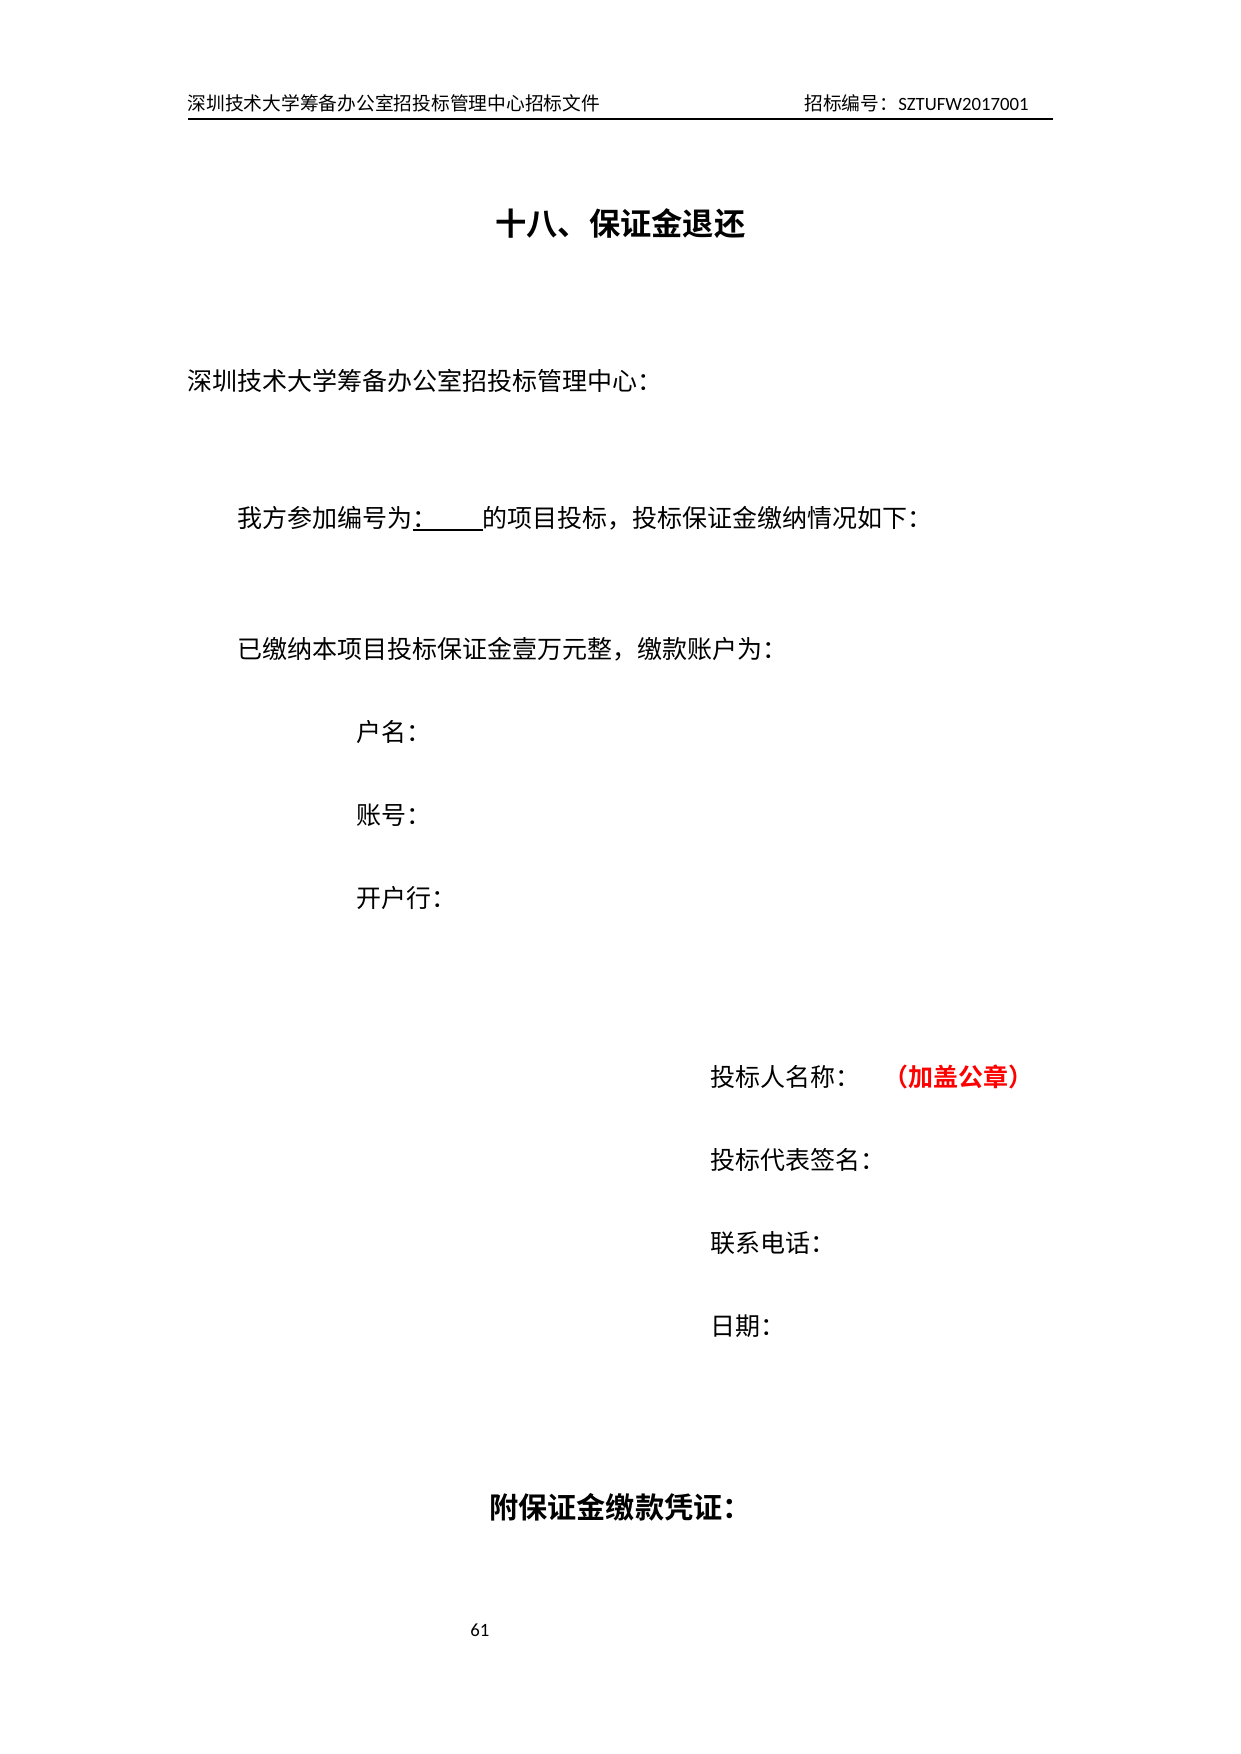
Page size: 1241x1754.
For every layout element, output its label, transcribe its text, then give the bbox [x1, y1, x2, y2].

text 户名： [356, 698, 1053, 763]
text 投标人名称： （加盖公章） [711, 1043, 1053, 1108]
text 日期： [711, 1292, 1053, 1357]
text 账号： [356, 781, 1053, 846]
text 联系电话： [711, 1209, 1053, 1274]
subtitle 十八、保证金退还 [187, 189, 1053, 254]
text 投标代表签名： [711, 1126, 1053, 1191]
text 我方参加编号为： 的项目投标，投标保证金缴纳情况如下： [187, 484, 1053, 549]
text 深圳技术大学筹备办公室招投标管理中心： [187, 347, 1053, 412]
text 已缴纳本项目投标保证金壹万元整，缴款账户为： [187, 615, 1053, 680]
text 开户行： [356, 864, 1053, 929]
text 附保证金缴款凭证： [187, 1473, 1053, 1538]
